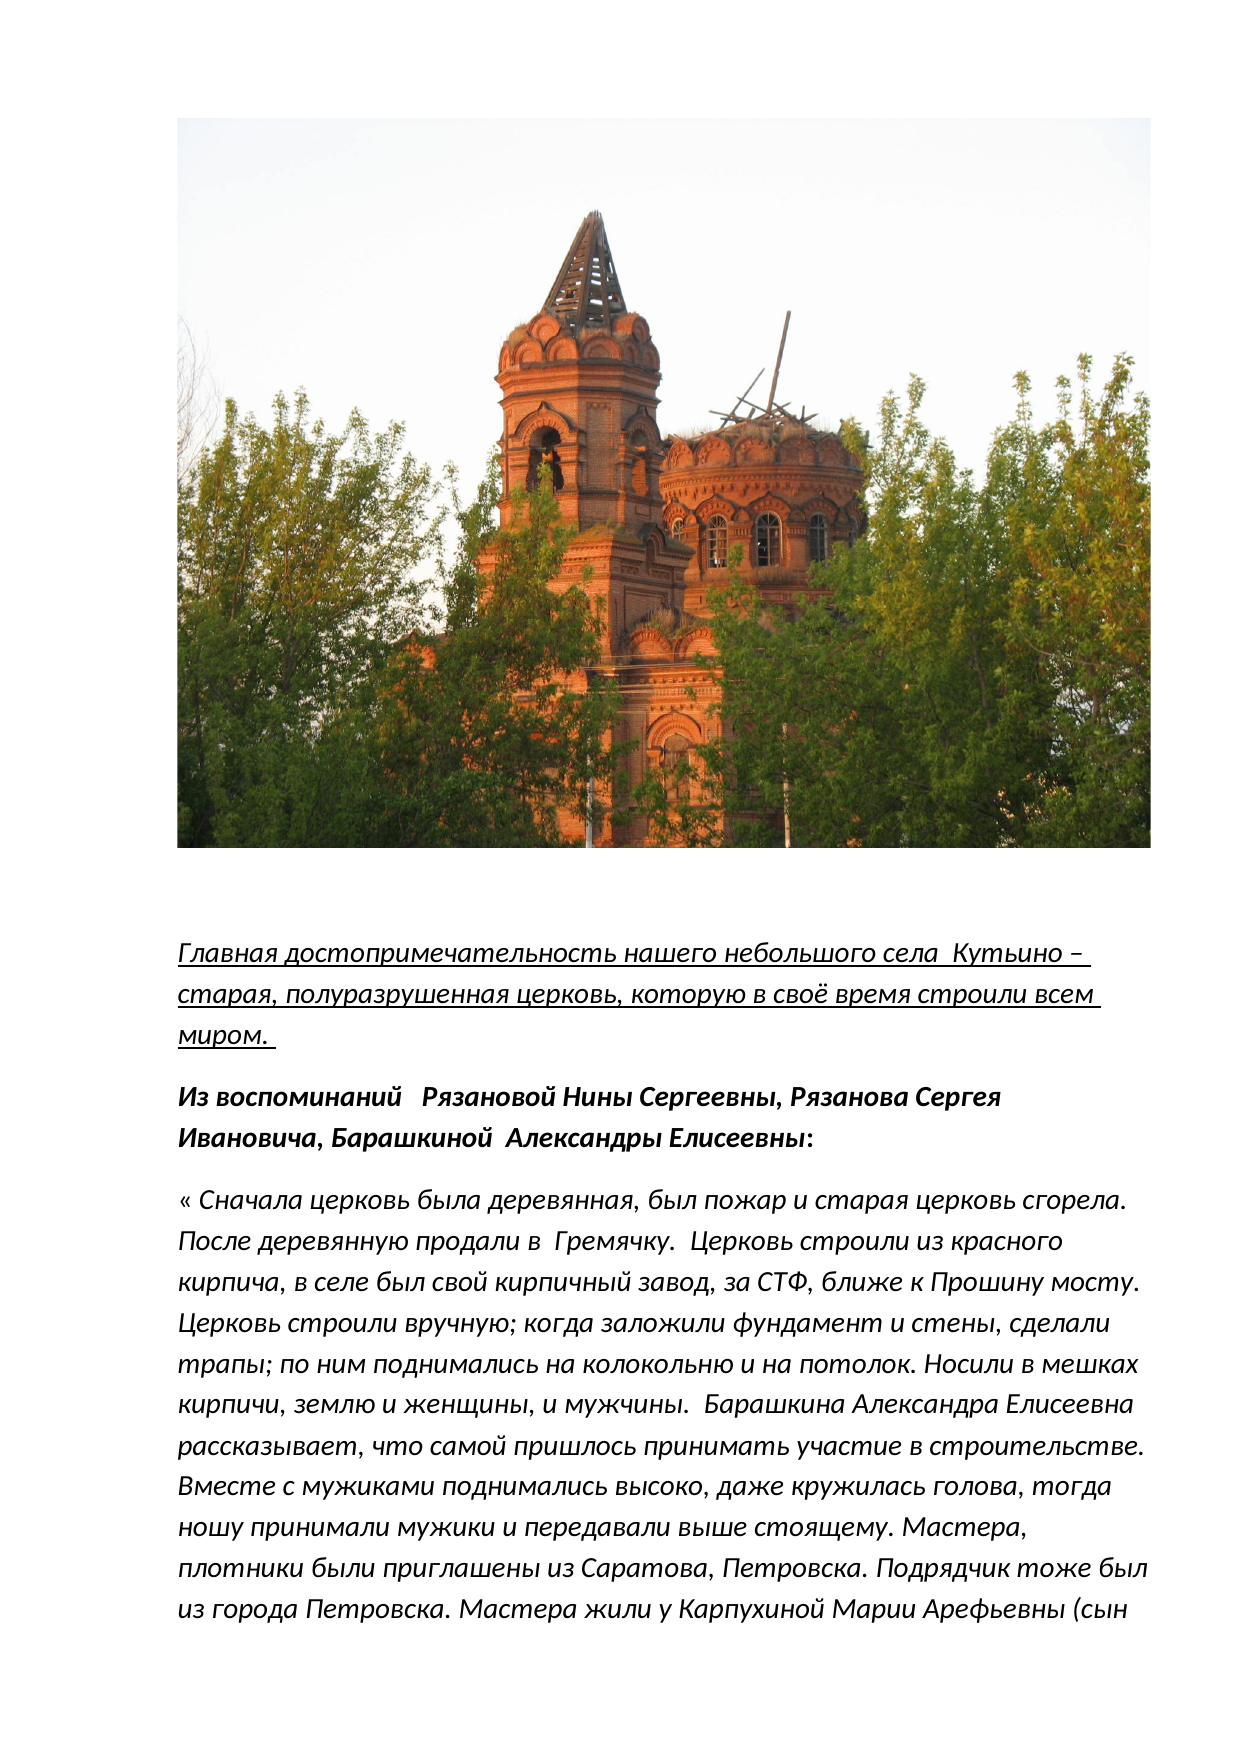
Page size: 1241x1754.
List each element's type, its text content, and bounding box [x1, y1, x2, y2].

text Из воспоминаний Рязановой Нины Сергеевны, Рязанова Сергея Ивановича, Барашкиной Александры Елисеевны: [177, 1078, 1152, 1155]
picture [177, 118, 1151, 848]
text Главная достопримечательность нашего небольшого села Кутьино – старая, полуразрушенная церковь, которую в своё время строили всем миром. [177, 934, 1152, 1052]
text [177, 1181, 1152, 1626]
